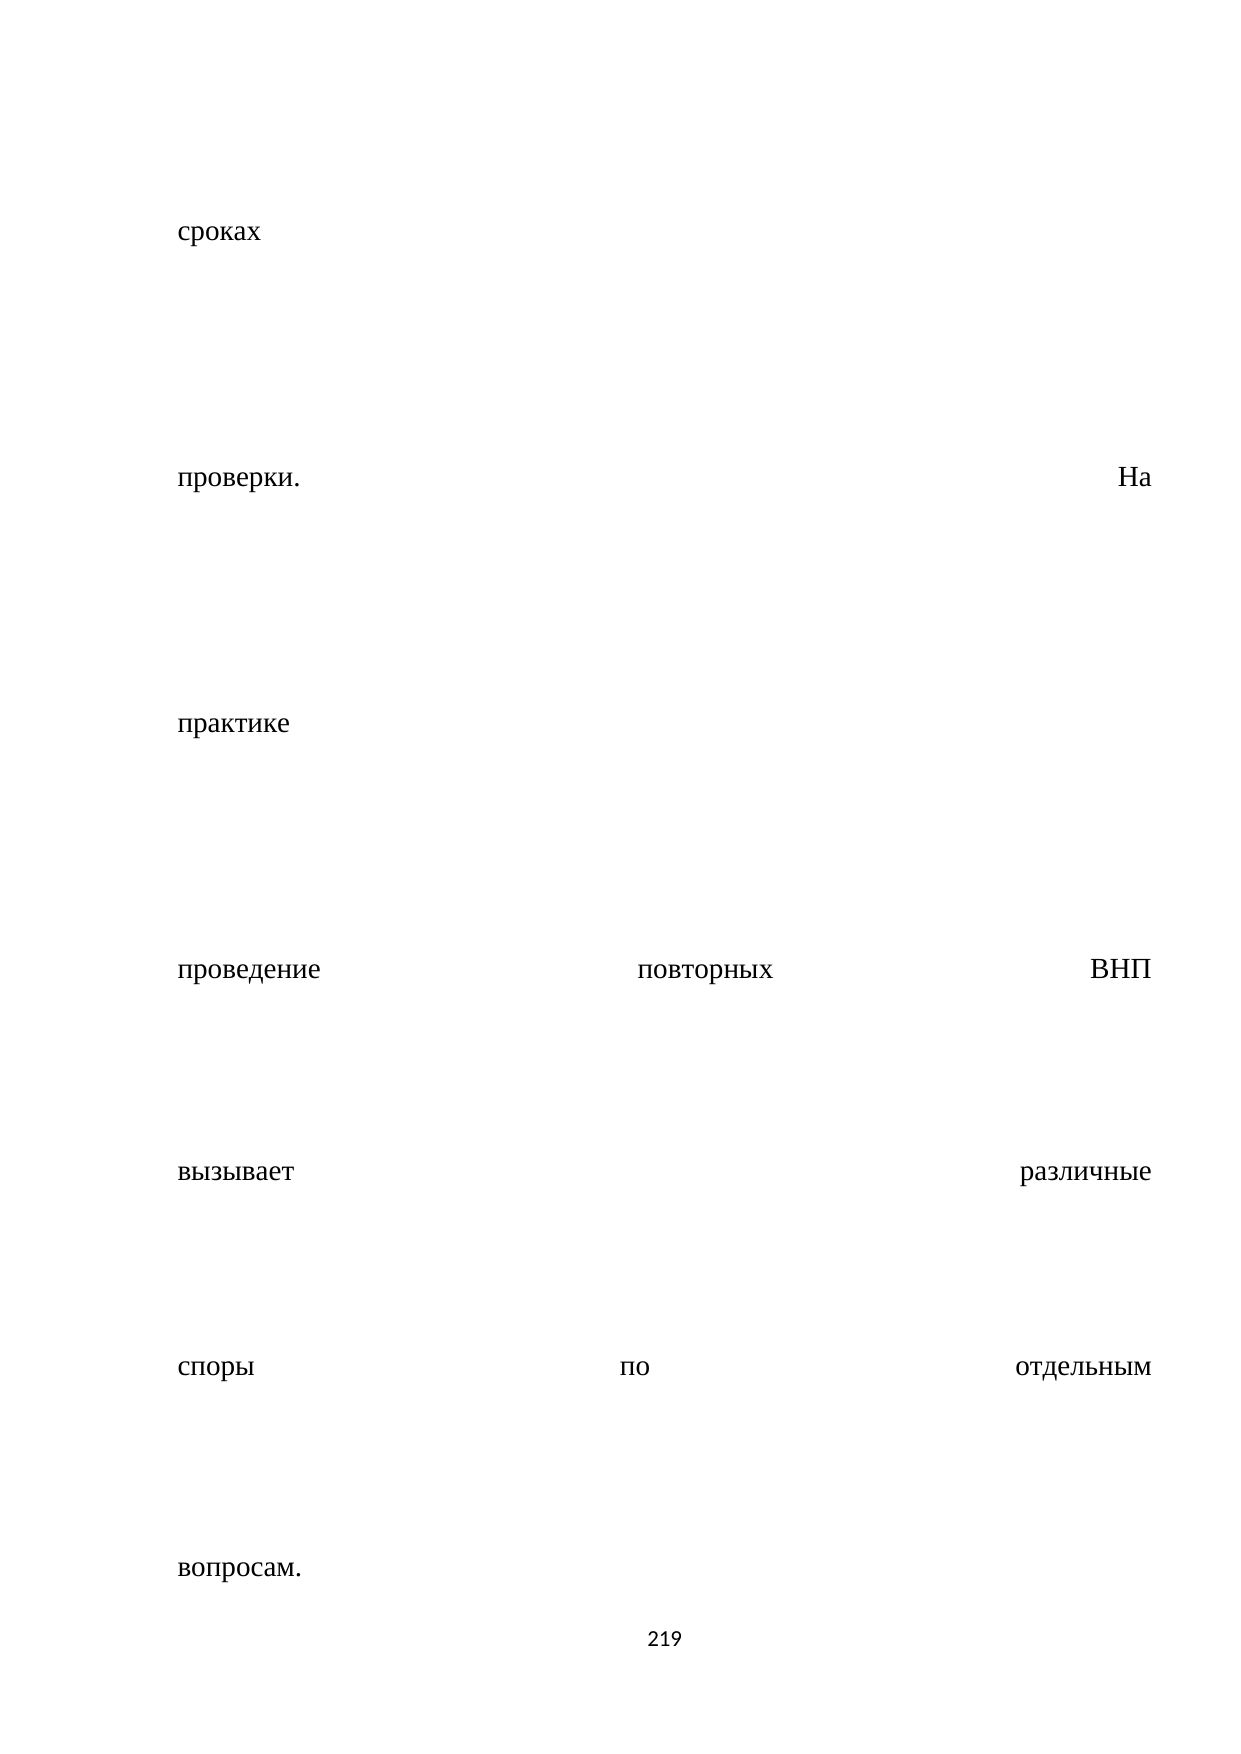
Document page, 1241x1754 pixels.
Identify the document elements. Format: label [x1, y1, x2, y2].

text [177, 118, 1152, 1583]
